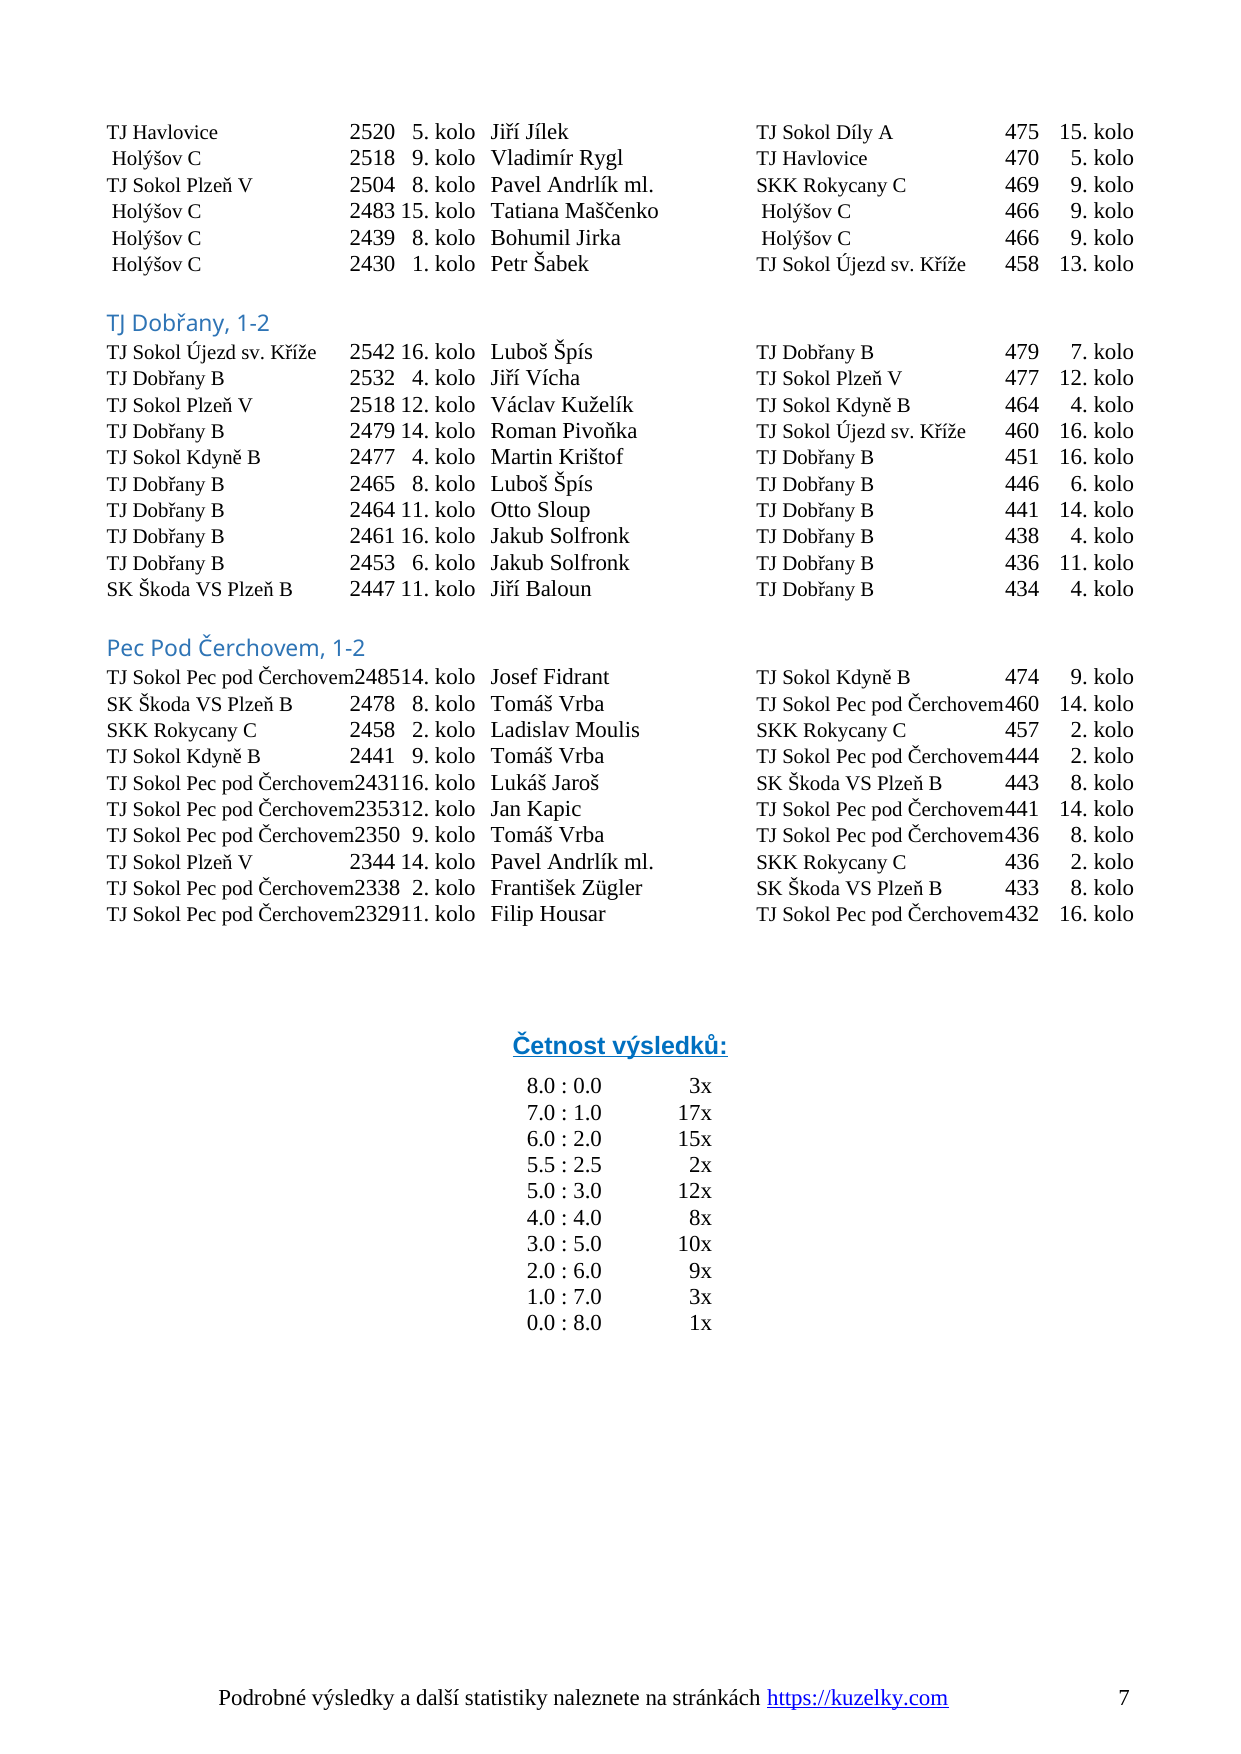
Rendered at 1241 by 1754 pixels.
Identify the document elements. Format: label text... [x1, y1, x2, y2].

text TJ Havlovice 2520 5. kolo Jiří Jílek TJ Sokol Díly A 475 15. kolo [106, 118, 1134, 144]
text TJ Dobřany B 2532 4. kolo Jiří Vícha TJ Sokol Plzeň V 477 12. kolo [106, 364, 1134, 391]
text TJ Sokol Pec pod Čerchovem 2353 12. kolo Jan Kapic TJ Sokol Pec pod Čerchovem 441 14. kolo [106, 795, 1134, 821]
text TJ Sokol Pec pod Čerchovem 2431 16. kolo Lukáš Jaroš SK Škoda VS Plzeň B 443 8. kolo [106, 769, 1134, 795]
text TJ Dobřany B 2453 6. kolo Jakub Solfronk TJ Dobřany B 436 11. kolo [106, 549, 1134, 575]
text TJ Sokol Pec pod Čerchovem 2485 14. kolo Josef Fidrant TJ Sokol Kdyně B 474 9. kolo [106, 663, 1134, 690]
text TJ Sokol Plzeň V 2518 12. kolo Václav Kuželík TJ Sokol Kdyně B 464 4. kolo [106, 391, 1134, 417]
text 2.0 : 6.0 9x [106, 1257, 1134, 1283]
text TJ Sokol Pec pod Čerchovem 2338 2. kolo František Zügler SK Škoda VS Plzeň B 433 8. kolo [106, 874, 1134, 901]
text Holýšov C 2483 15. kolo Tatiana Maščenko Holýšov C 466 9. kolo [106, 197, 1134, 223]
subtitle Pec Pod Čerchovem, 1-2 [106, 632, 1134, 663]
text 1.0 : 7.0 3x [106, 1283, 1134, 1309]
subtitle TJ Dobřany, 1-2 [106, 307, 1134, 338]
text 0.0 : 8.0 1x [106, 1309, 1134, 1336]
text TJ Sokol Pec pod Čerchovem 2329 11. kolo Filip Housar TJ Sokol Pec pod Čerchovem 432 16. kolo [106, 901, 1134, 927]
text Holýšov C 2518 9. kolo Vladimír Rygl TJ Havlovice 470 5. kolo [106, 144, 1134, 171]
text SK Škoda VS Plzeň B 2447 11. kolo Jiří Baloun TJ Dobřany B 434 4. kolo [106, 575, 1134, 602]
text 7.0 : 1.0 17x [106, 1098, 1134, 1125]
text TJ Sokol Újezd sv. Kříže 2542 16. kolo Luboš Špís TJ Dobřany B 479 7. kolo [106, 338, 1134, 364]
text TJ Sokol Plzeň V 2504 8. kolo Pavel Andrlík ml. SKK Rokycany C 469 9. kolo [106, 171, 1134, 197]
text Holýšov C 2439 8. kolo Bohumil Jirka Holýšov C 466 9. kolo [106, 223, 1134, 250]
text TJ Dobřany B 2479 14. kolo Roman Pivoňka TJ Sokol Újezd sv. Kříže 460 16. kolo [106, 417, 1134, 443]
text TJ Dobřany B 2464 11. kolo Otto Sloup TJ Dobřany B 441 14. kolo [106, 496, 1134, 522]
text Holýšov C 2430 1. kolo Petr Šabek TJ Sokol Újezd sv. Kříže 458 13. kolo [106, 250, 1134, 276]
text TJ Dobřany B 2465 8. kolo Luboš Špís TJ Dobřany B 446 6. kolo [106, 470, 1134, 496]
text 3.0 : 5.0 10x [106, 1230, 1134, 1257]
text 5.5 : 2.5 2x [106, 1151, 1134, 1178]
text 5.0 : 3.0 12x [106, 1178, 1134, 1204]
text SKK Rokycany C 2458 2. kolo Ladislav Moulis SKK Rokycany C 457 2. kolo [106, 716, 1134, 742]
text 4.0 : 4.0 8x [106, 1204, 1134, 1230]
text TJ Sokol Pec pod Čerchovem 2350 9. kolo Tomáš Vrba TJ Sokol Pec pod Čerchovem 436 8. kolo [106, 821, 1134, 848]
text Četnost výsledků: [94, 1031, 1145, 1060]
text TJ Sokol Plzeň V 2344 14. kolo Pavel Andrlík ml. SKK Rokycany C 436 2. kolo [106, 848, 1134, 874]
text SK Škoda VS Plzeň B 2478 8. kolo Tomáš Vrba TJ Sokol Pec pod Čerchovem 460 14. kolo [106, 690, 1134, 716]
text TJ Sokol Kdyně B 2441 9. kolo Tomáš Vrba TJ Sokol Pec pod Čerchovem 444 2. kolo [106, 742, 1134, 769]
text TJ Sokol Kdyně B 2477 4. kolo Martin Krištof TJ Dobřany B 451 16. kolo [106, 443, 1134, 470]
text TJ Dobřany B 2461 16. kolo Jakub Solfronk TJ Dobřany B 438 4. kolo [106, 522, 1134, 549]
text 6.0 : 2.0 15x [106, 1125, 1134, 1151]
text 8.0 : 0.0 3x [106, 1072, 1134, 1098]
